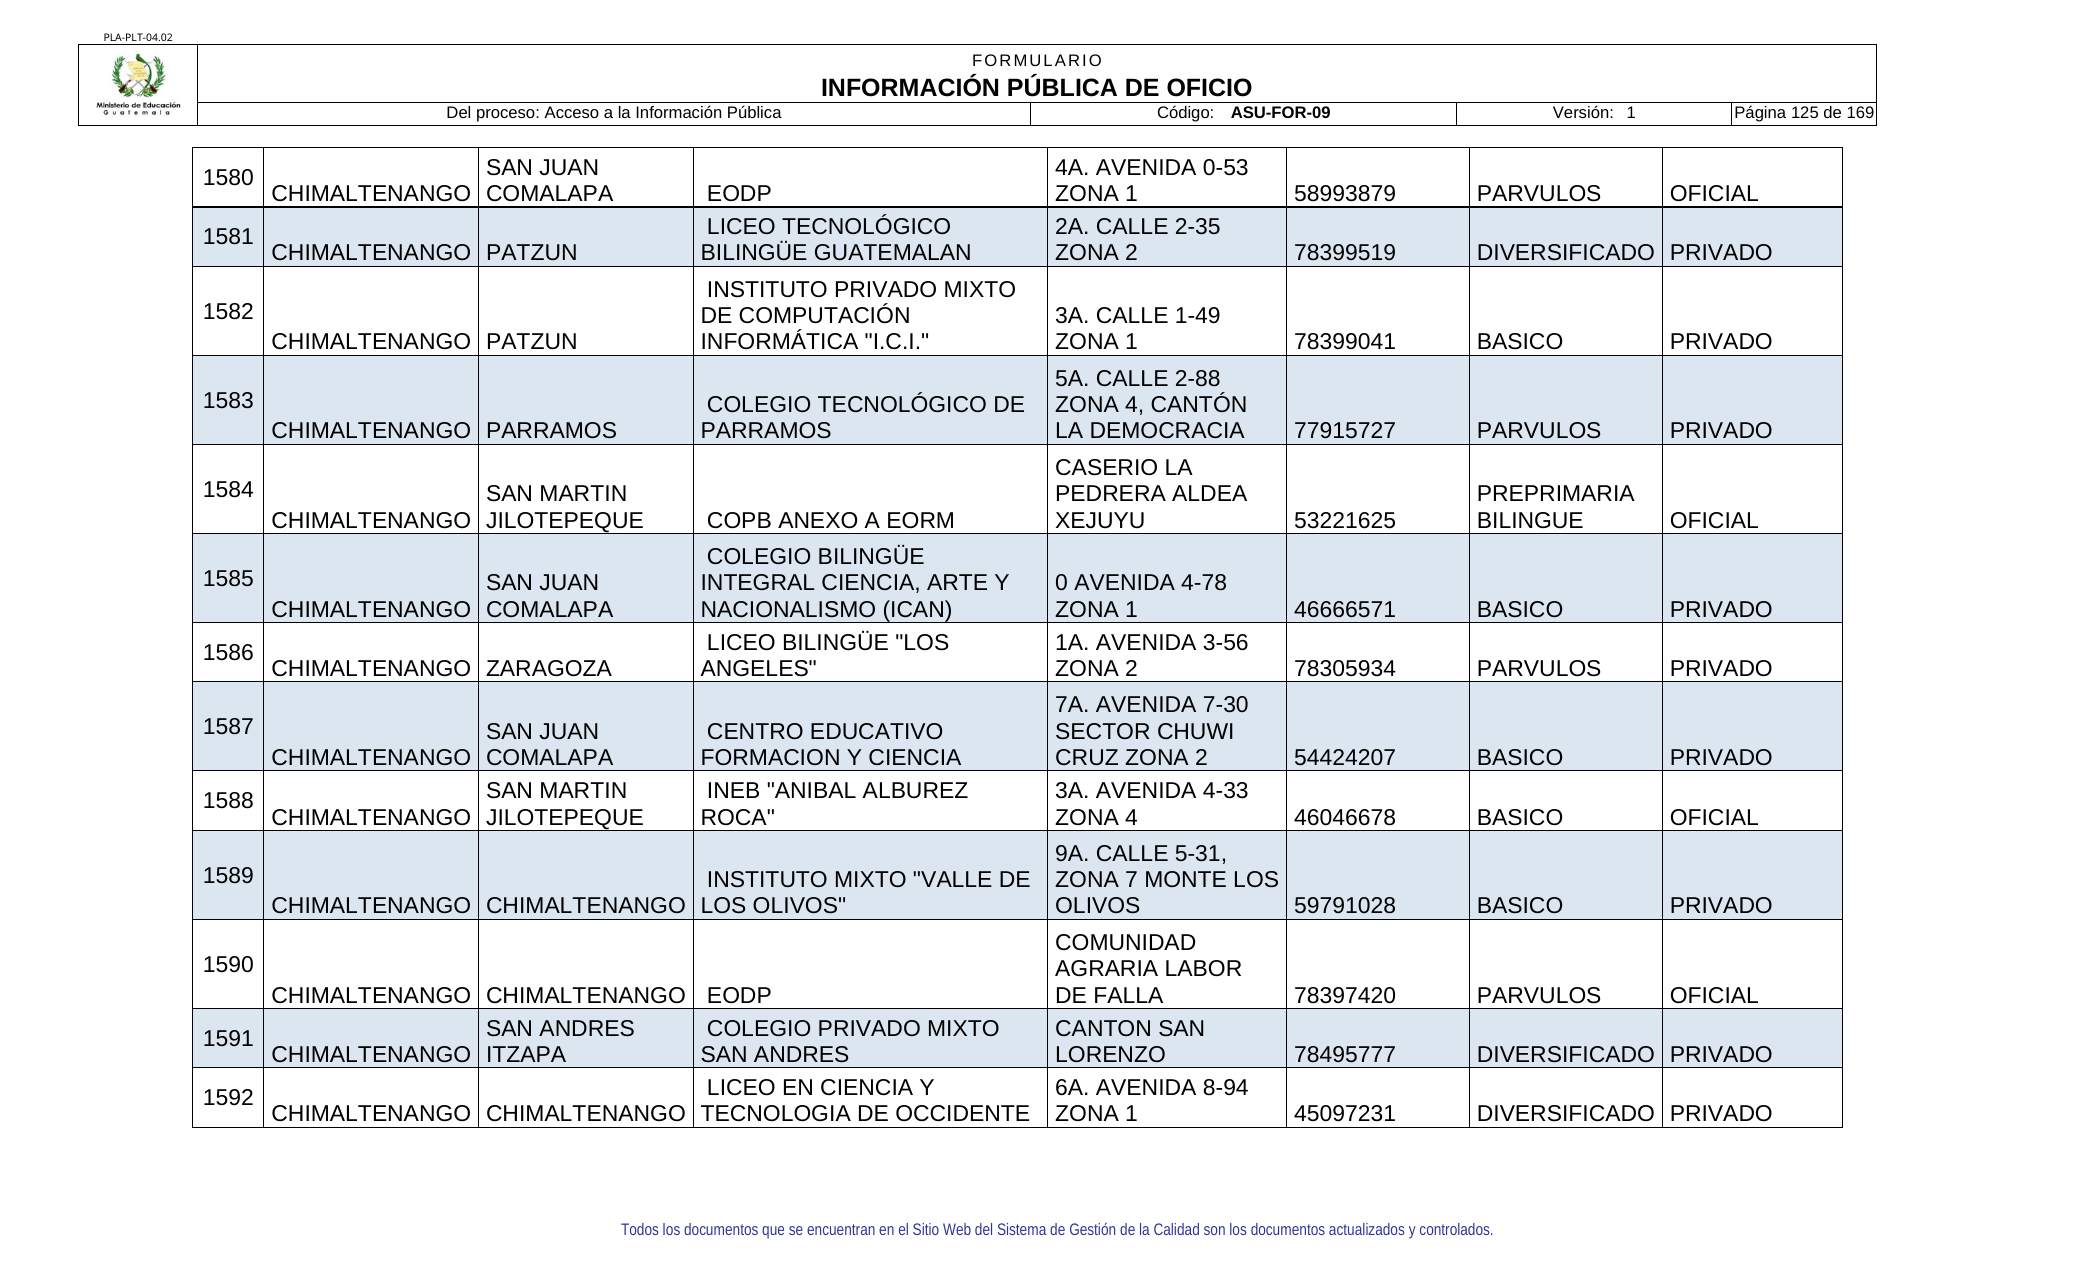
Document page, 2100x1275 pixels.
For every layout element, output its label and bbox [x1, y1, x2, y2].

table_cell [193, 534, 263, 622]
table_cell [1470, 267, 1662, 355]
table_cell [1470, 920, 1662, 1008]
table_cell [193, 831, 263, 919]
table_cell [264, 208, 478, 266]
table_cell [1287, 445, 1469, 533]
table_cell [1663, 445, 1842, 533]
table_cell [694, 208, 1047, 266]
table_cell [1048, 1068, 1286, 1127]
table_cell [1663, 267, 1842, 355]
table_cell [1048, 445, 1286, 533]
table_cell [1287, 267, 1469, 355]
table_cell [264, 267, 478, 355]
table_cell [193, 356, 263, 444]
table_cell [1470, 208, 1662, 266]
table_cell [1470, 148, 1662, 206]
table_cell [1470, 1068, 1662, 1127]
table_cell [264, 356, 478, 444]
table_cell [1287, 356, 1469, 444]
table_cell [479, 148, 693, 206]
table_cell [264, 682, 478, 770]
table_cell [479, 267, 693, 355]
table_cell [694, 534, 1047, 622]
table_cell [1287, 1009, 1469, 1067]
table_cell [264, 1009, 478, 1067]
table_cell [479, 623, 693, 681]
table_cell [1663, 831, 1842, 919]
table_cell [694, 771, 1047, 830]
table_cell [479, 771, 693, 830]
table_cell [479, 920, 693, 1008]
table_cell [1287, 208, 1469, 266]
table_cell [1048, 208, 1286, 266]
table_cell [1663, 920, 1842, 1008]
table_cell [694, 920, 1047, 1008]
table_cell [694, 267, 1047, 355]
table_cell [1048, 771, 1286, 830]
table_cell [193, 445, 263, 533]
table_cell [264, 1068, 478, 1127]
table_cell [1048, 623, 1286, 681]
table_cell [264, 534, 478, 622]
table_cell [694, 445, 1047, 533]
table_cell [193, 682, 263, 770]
picture [95, 51, 181, 117]
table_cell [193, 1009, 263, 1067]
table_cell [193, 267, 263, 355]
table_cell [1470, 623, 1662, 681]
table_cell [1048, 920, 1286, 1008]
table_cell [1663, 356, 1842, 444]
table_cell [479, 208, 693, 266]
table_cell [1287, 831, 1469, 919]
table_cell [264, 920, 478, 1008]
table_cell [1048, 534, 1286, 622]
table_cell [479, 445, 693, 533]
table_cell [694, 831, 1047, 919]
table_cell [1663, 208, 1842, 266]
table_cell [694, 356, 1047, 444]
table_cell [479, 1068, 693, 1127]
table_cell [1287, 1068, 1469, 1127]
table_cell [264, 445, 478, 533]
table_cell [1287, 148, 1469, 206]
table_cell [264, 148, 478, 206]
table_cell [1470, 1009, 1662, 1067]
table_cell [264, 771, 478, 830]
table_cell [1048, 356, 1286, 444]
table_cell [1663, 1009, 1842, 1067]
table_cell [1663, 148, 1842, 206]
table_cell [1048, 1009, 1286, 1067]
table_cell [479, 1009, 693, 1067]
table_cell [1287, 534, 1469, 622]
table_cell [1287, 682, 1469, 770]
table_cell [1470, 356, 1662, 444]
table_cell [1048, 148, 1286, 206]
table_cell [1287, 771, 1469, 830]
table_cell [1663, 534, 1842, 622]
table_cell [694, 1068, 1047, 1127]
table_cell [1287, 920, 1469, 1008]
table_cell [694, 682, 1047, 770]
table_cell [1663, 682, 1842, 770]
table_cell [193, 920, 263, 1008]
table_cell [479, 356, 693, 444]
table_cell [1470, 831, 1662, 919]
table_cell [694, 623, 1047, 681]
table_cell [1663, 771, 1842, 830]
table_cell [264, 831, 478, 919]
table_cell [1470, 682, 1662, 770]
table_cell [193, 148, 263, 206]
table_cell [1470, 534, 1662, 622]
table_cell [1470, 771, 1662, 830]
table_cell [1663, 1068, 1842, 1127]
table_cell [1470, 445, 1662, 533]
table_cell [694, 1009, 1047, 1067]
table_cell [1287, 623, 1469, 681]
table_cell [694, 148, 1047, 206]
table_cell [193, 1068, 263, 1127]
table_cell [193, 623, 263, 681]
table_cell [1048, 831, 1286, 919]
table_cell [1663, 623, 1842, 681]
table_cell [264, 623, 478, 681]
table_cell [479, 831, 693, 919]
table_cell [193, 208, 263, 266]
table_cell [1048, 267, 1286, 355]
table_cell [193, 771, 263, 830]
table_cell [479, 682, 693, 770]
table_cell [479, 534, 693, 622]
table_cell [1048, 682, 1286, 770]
